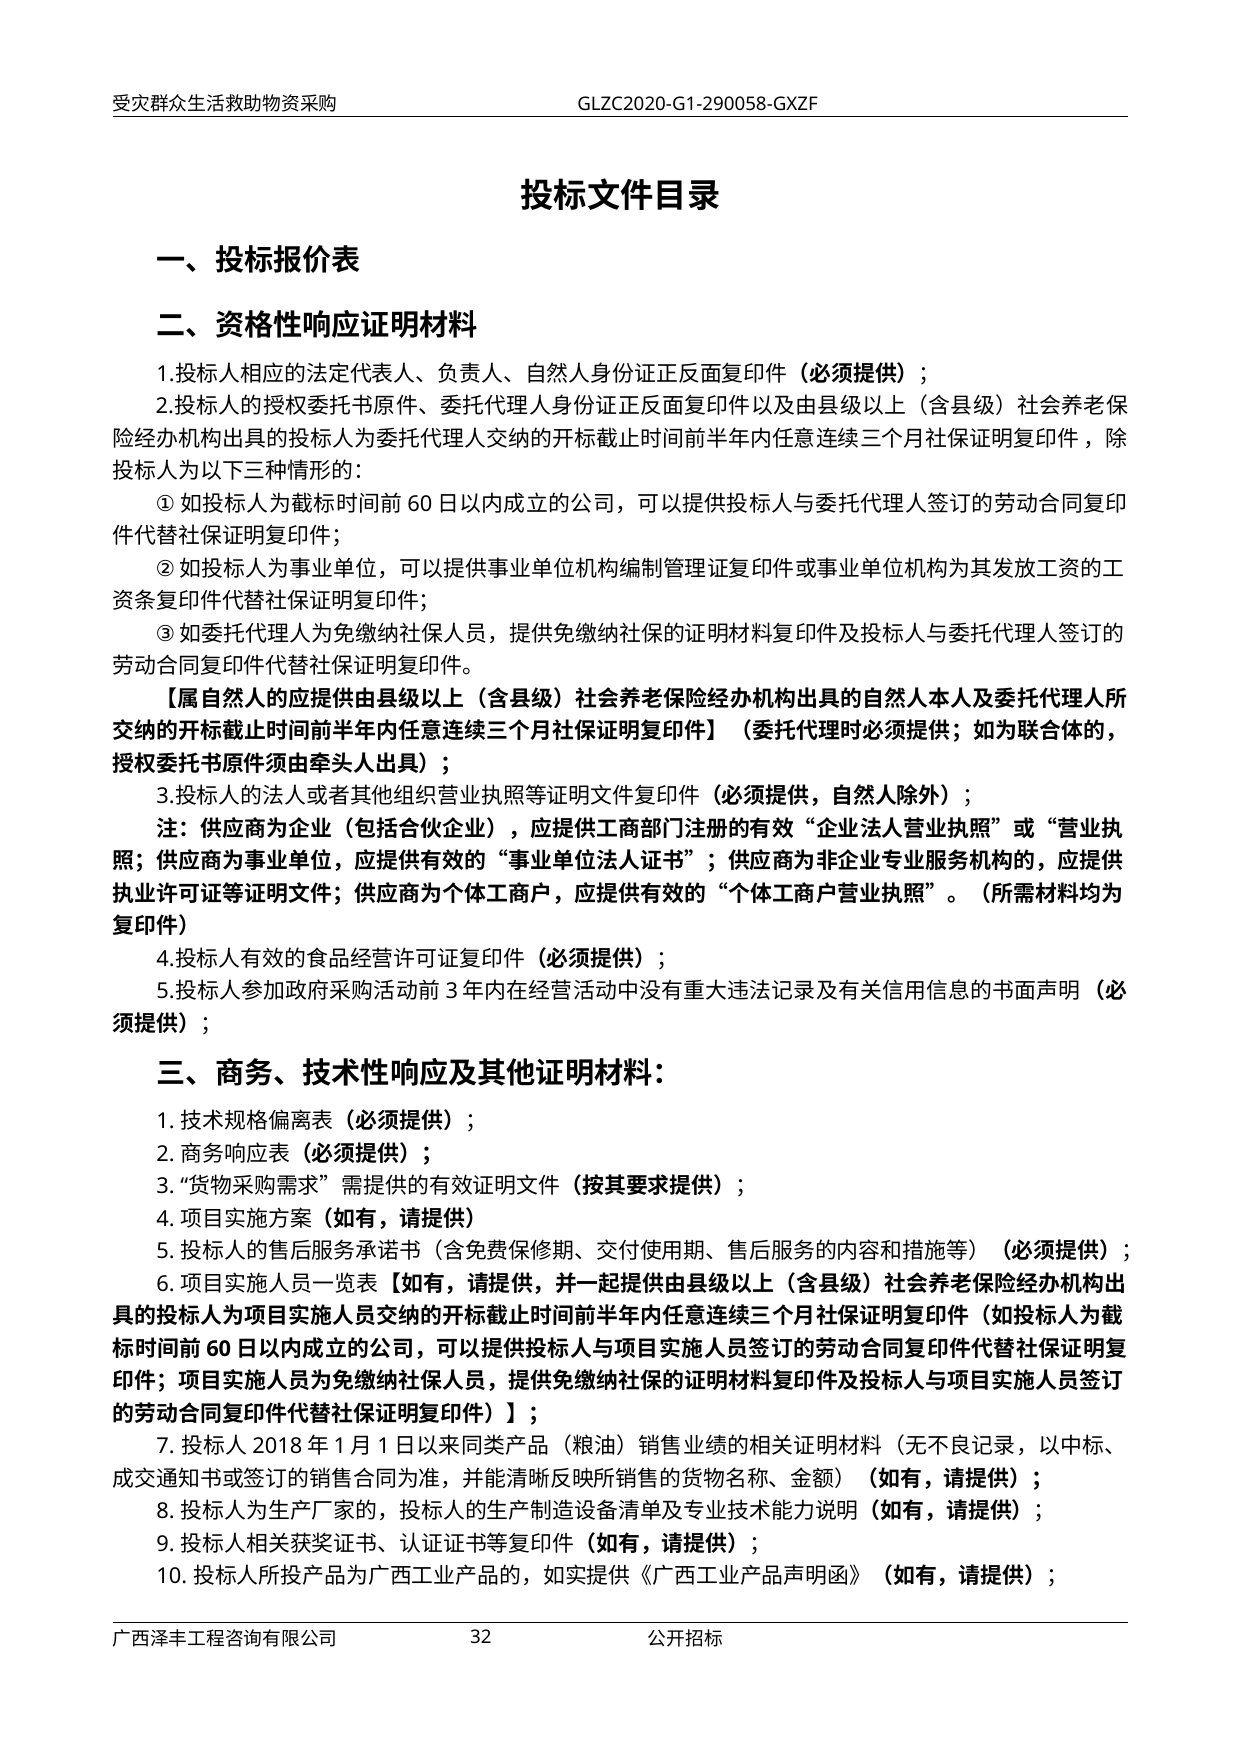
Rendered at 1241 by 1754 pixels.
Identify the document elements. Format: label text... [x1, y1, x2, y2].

text 【属自然人的应提供由县级以上（含县级）社会养老保险经办机构出具的自然人本人及委托代理人所交纳的开标截止时间前半年内任意连续三个月社保证明复印件】（委托代理时必须提供；如为联合体的，授权委托书原件须由牵头人出具）； [112, 680, 1128, 778]
text 投标文件目录 [112, 160, 1128, 225]
text 2. 商务响应表（必须提供）； [112, 1135, 1128, 1168]
text 6. 项目实施人员一览表【如有，请提供，并一起提供由县级以上（含县级）社会养老保险经办机构出具的投标人为项目实施人员交纳的开标截止时间前半年内任意连续三个月社保证明复印件（如投标人为截标时间前60日以内成立的公司，可以提供投标人与项目实施人员签订的劳动合同复印件代替社保证明复印件；项目实施人员为免缴纳社保人员，提供免缴纳社保的证明材料复印件及投标人与项目实施人员签订的劳动合同复印件代替社保证明复印件）】； [112, 1265, 1128, 1428]
text ②如投标人为事业单位，可以提供事业单位机构编制管理证复印件或事业单位机构为其发放工资的工资条复印件代替社保证明复印件； [112, 550, 1128, 615]
text 3.投标人的法人或者其他组织营业执照等证明文件复印件（必须提供，自然人除外）； [112, 778, 1128, 810]
text 2.投标人的授权委托书原件、委托代理人身份证正反面复印件以及由县级以上（含县级）社会养老保险经办机构出具的投标人为委托代理人交纳的开标截止时间前半年内任意连续三个月社保证明复印件，除投标人为以下三种情形的： [112, 388, 1128, 485]
text 4. 项目实施方案（如有，请提供） [112, 1200, 1128, 1233]
text ①如投标人为截标时间前60日以内成立的公司，可以提供投标人与委托代理人签订的劳动合同复印件代替社保证明复印件； [112, 485, 1128, 550]
text 1. 技术规格偏离表（必须提供）； [112, 1103, 1128, 1135]
text 10. 投标人所投产品为广西工业产品的，如实提供《广西工业产品声明函》（如有，请提供）； [112, 1558, 1128, 1590]
text 1.投标人相应的法定代表人、负责人、自然人身份证正反面复印件（必须提供）； [112, 355, 1128, 388]
text 7. 投标人2018年1月1日以来同类产品（粮油）销售业绩的相关证明材料（无不良记录，以中标、成交通知书或签订的销售合同为准，并能清晰反映所销售的货物名称、金额）（如有，请提供）； [112, 1428, 1128, 1493]
text 8. 投标人为生产厂家的，投标人的生产制造设备清单及专业技术能力说明（如有，请提供）； [112, 1493, 1128, 1525]
text 注：供应商为企业（包括合伙企业），应提供工商部门注册的有效“企业法人营业执照”或“营业执照；供应商为事业单位，应提供有效的“事业单位法人证书”；供应商为非企业专业服务机构的，应提供执业许可证等证明文件；供应商为个体工商户，应提供有效的“个体工商户营业执照”。（所需材料均为复印件） [112, 810, 1128, 940]
text 9. 投标人相关获奖证书、认证证书等复印件（如有，请提供）； [112, 1525, 1128, 1558]
text ③如委托代理人为免缴纳社保人员，提供免缴纳社保的证明材料复印件及投标人与委托代理人签订的劳动合同复印件代替社保证明复印件。 [112, 615, 1128, 680]
text 5.投标人参加政府采购活动前3年内在经营活动中没有重大违法记录及有关信用信息的书面声明（必须提供）； [112, 973, 1128, 1038]
text 三、商务、技术性响应及其他证明材料： [112, 1038, 1128, 1103]
text 一、投标报价表 [112, 225, 1128, 290]
text 3. “货物采购需求”需提供的有效证明文件（按其要求提供）； [112, 1168, 1128, 1200]
text 4.投标人有效的食品经营许可证复印件（必须提供）； [112, 940, 1128, 973]
text 二、资格性响应证明材料 [112, 290, 1128, 355]
text 5. 投标人的售后服务承诺书（含免费保修期、交付使用期、售后服务的内容和措施等）（必须提供）； [112, 1233, 1128, 1265]
